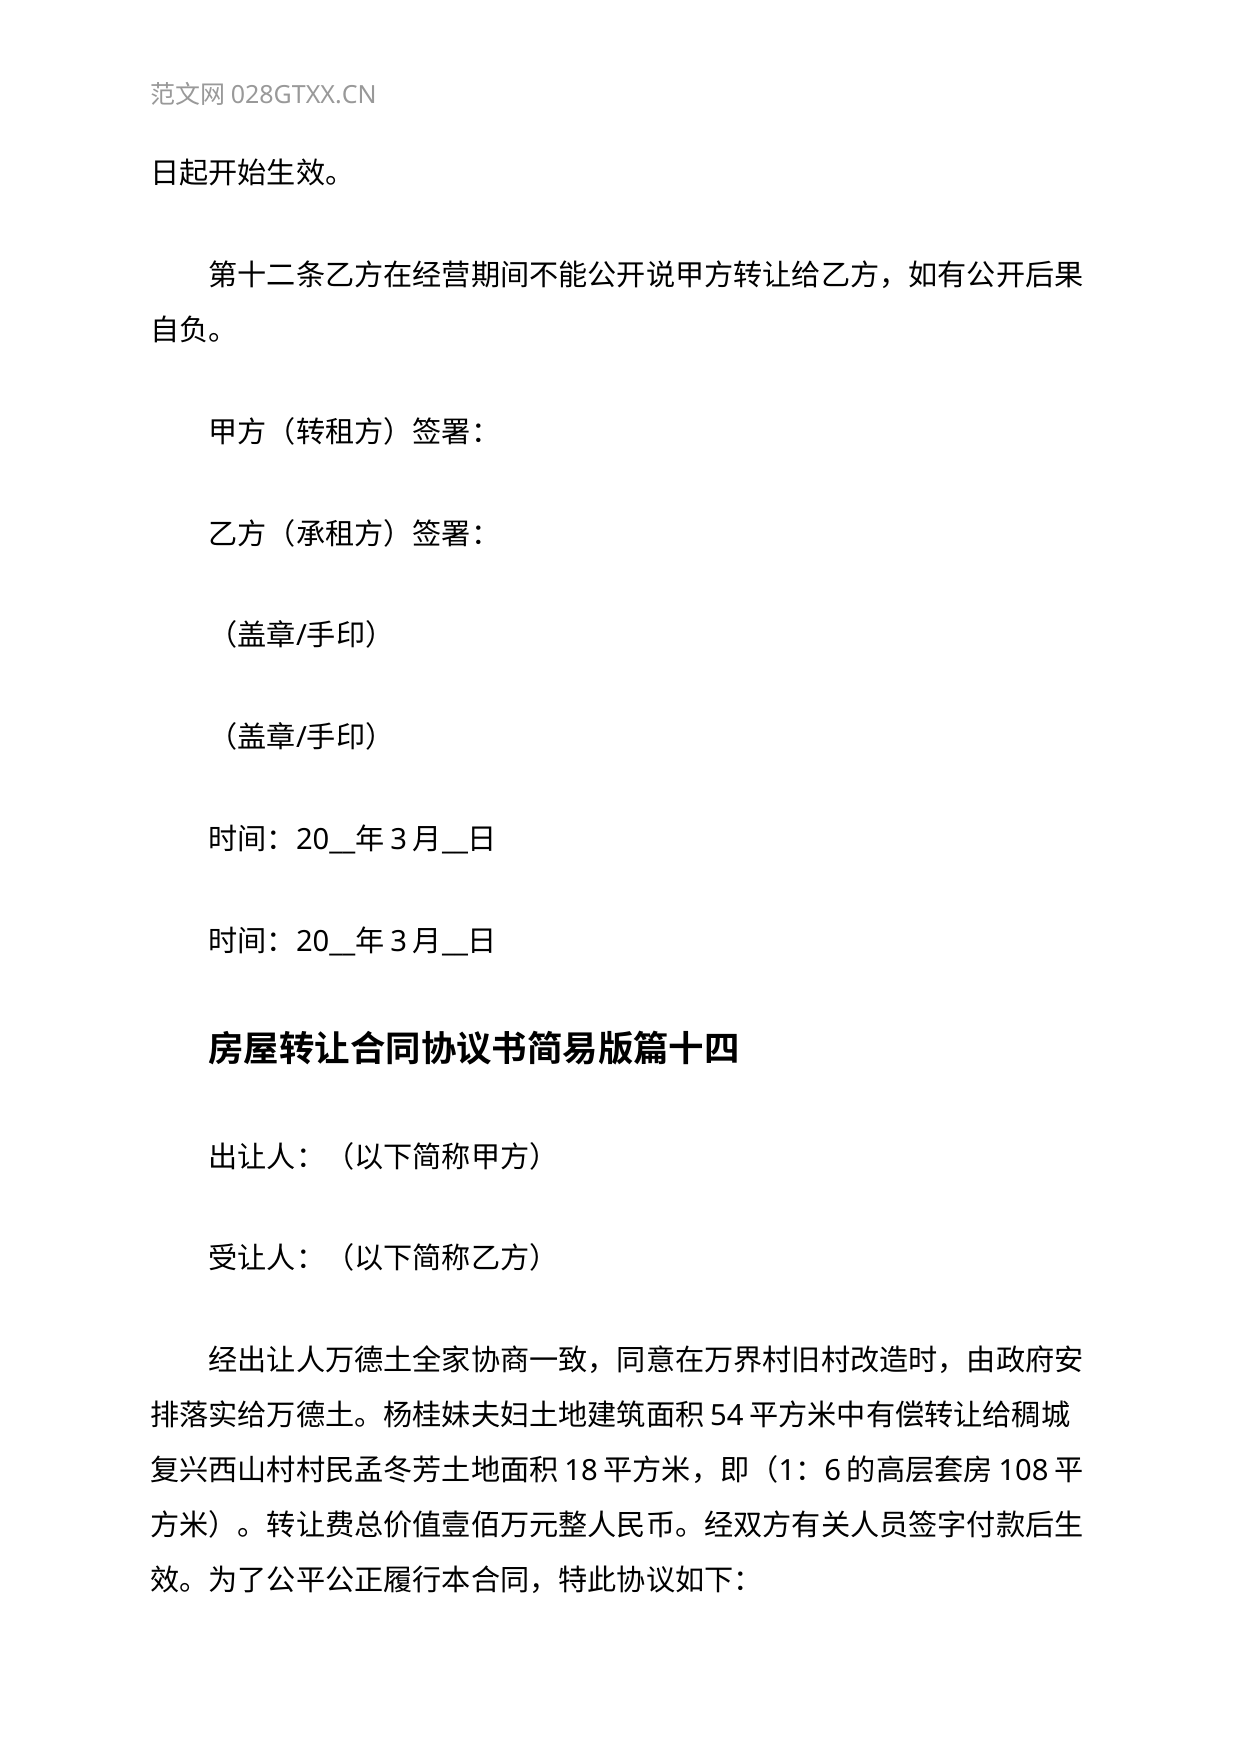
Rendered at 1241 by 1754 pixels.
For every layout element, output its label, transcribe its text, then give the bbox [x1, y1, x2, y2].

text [150, 150, 1090, 192]
text （盖章/手印） [150, 612, 1090, 654]
text 时间：20__年3月__日 [150, 816, 1090, 858]
text 甲方（转租方）签署： [150, 408, 1090, 451]
text 第十二条乙方在经营期间不能公开说甲方转让给乙方，如有公开后果自负。 [150, 252, 1090, 349]
text 时间：20__年3月__日 [150, 918, 1090, 960]
text 出让人：（以下简称甲方） [150, 1133, 1090, 1176]
text 乙方（承租方）签署： [150, 510, 1090, 552]
text （盖章/手印） [150, 714, 1090, 756]
text 受让人：（以下简称乙方） [150, 1235, 1090, 1277]
text 房屋转让合同协议书简易版篇十四 [150, 1020, 1090, 1071]
text 经出让人万德土全家协商一致，同意在万界村旧村改造时，由政府安排落实给万德土。杨桂妹夫妇土地建筑面积54平方米中有偿转让给稠城复兴西山村村民孟冬芳土地面积18平方米，即（1：6的高层套房108平方米）。转让费总价值壹佰万元整人民币。经双方有关人员签字付款后生效。为了公平公正履行本合同，特此协议如下： [150, 1337, 1090, 1599]
